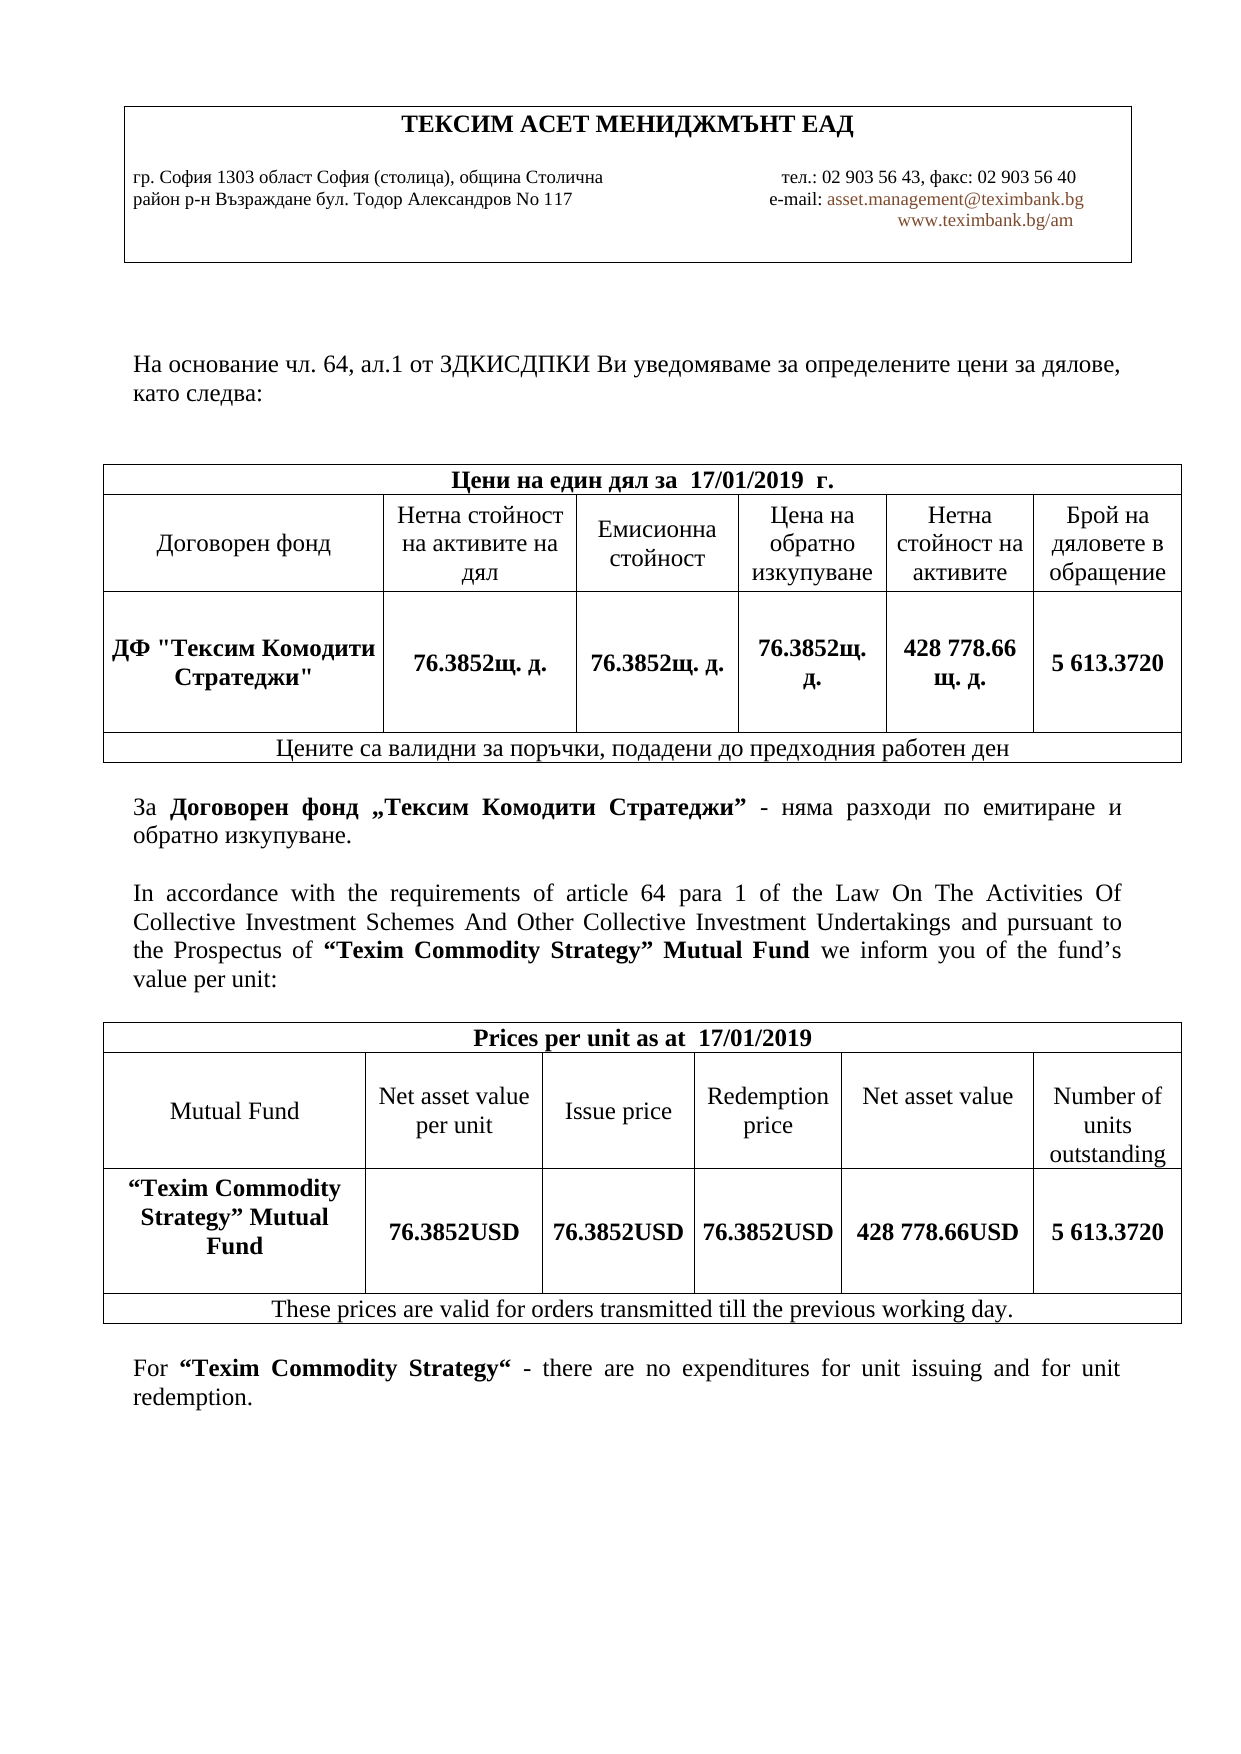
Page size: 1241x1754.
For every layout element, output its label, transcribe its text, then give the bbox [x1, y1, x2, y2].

text For “Texim Commodity Strategy“ - there are no expenditures for unit issuing and for unit redemption. [133, 1353, 1122, 1410]
table_cell 5 613.3720 [1034, 1169, 1181, 1293]
table_cell 76.3852щ. д. [577, 592, 738, 732]
table_cell ДФ "Тексим Комодити Стратеджи" [104, 592, 383, 732]
text На основание чл. 64, ал.1 от ЗДКИСДПКИ Ви уведомяваме за определените цени за дялове, като следва: [133, 349, 1122, 407]
text За Договорен фонд „Тексим Комодити Стратеджи” - няма разходи по емитиране и обратно изкупуване. [133, 792, 1122, 849]
table_cell 5 613.3720 [1034, 592, 1181, 732]
table_cell Цените са валидни за поръчки, подадени до предходния работен ден [104, 733, 1181, 762]
table_cell 76.3852USD [695, 1169, 841, 1293]
table_cell 76.3852щ. д. [384, 592, 576, 732]
table_cell These prices are valid for orders transmitted till the previous working day. [104, 1294, 1181, 1323]
table_cell Redemption price [695, 1053, 841, 1168]
table_cell 428 778.66 щ. д. [887, 592, 1033, 732]
table_cell “Texim Commodity Strategy” Mutual Fund [104, 1169, 365, 1293]
text гр. София 1303 област София (столица), община Столична тел.: 02 903 56 43, факс: 02 903 56 40 район р-н Възраждане бул. Тодор Александров No 117 e-mail: asset.management@teximbank.bg [133, 166, 1122, 206]
table_cell Net asset value per unit [366, 1053, 542, 1168]
table_cell Net asset value [842, 1053, 1033, 1168]
table_cell Mutual Fund [104, 1053, 365, 1168]
text In accordance with the requirements of article 64 para 1 of the Law On The Activities Of Collective Investment Schemes And Other Collective Investment Undertakings and pursuant to the Prospectus of “Texim Commodity Strategy” Mutual Fund we inform you of the fund’s value per unit: [133, 878, 1122, 993]
table_cell Договорен фонд [104, 495, 383, 591]
table_cell 76.3852USD [366, 1169, 542, 1293]
text www.teximbank.bg/am [125, 206, 1131, 262]
table_header Цени на един дял за 17/01/2019 г. [104, 465, 1181, 494]
table_cell Нетна стойност на активите на дял [384, 495, 576, 591]
table_cell Number of units outstanding [1034, 1053, 1181, 1168]
table_header Prices per unit as at 17/01/2019 [104, 1023, 1181, 1052]
table_cell 428 778.66USD [842, 1169, 1033, 1293]
table_cell 76.3852USD [543, 1169, 694, 1293]
table_cell Цена на обратно изкупуване [739, 495, 886, 591]
table_cell Емисионна стойност [577, 495, 738, 591]
table_cell 76.3852щ. д. [739, 592, 886, 732]
table_cell Брой на дяловете в обращение [1034, 495, 1181, 591]
table_cell Нетна стойност на активите [887, 495, 1033, 591]
text ТЕКСИМ АСЕТ МЕНИДЖМЪНТ ЕАД [125, 107, 1131, 137]
table_cell Issue price [543, 1053, 694, 1168]
